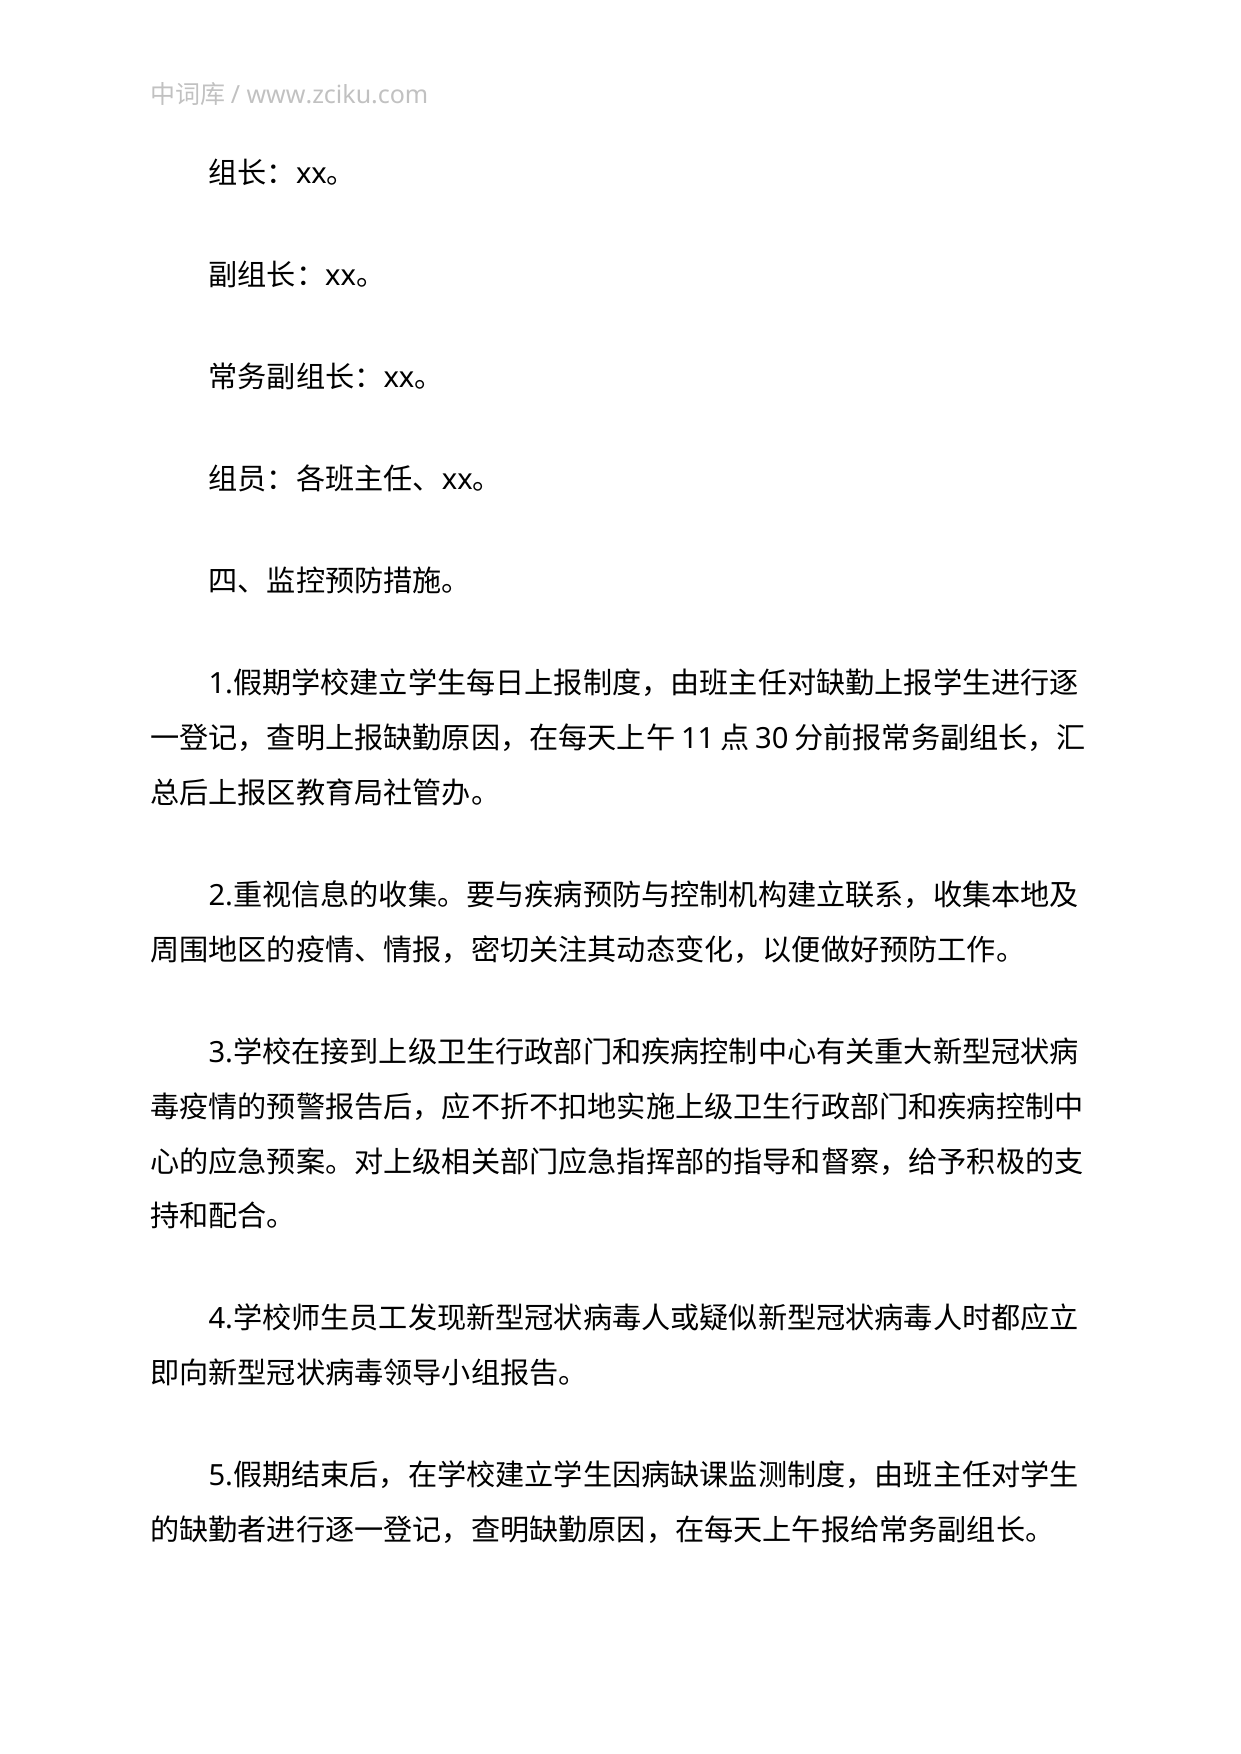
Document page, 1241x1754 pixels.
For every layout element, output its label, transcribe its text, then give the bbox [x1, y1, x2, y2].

text 2.重视信息的收集。要与疾病预防与控制机构建立联系，收集本地及周围地区的疫情、情报，密切关注其动态变化，以便做好预防工作。 [150, 871, 1090, 969]
text 3.学校在接到上级卫生行政部门和疾病控制中心有关重大新型冠状病毒疫情的预警报告后，应不折不扣地实施上级卫生行政部门和疾病控制中心的应急预案。对上级相关部门应急指挥部的指导和督察，给予积极的支持和配合。 [150, 1028, 1090, 1235]
text 5.假期结束后，在学校建立学生因病缺课监测制度，由班主任对学生的缺勤者进行逐一登记，查明缺勤原因，在每天上午报给常务副组长。 [150, 1452, 1090, 1549]
text 副组长：xx。 [150, 252, 1090, 294]
text 1.假期学校建立学生每日上报制度，由班主任对缺勤上报学生进行逐一登记，查明上报缺勤原因，在每天上午11点30分前报常务副组长，汇总后上报区教育局社管办。 [150, 660, 1090, 812]
text 组长：xx。 [150, 150, 1090, 192]
text 组员：各班主任、xx。 [150, 456, 1090, 498]
text 四、监控预防措施。 [150, 558, 1090, 600]
text 常务副组长：xx。 [150, 354, 1090, 396]
text 4.学校师生员工发现新型冠状病毒人或疑似新型冠状病毒人时都应立即向新型冠状病毒领导小组报告。 [150, 1295, 1090, 1392]
